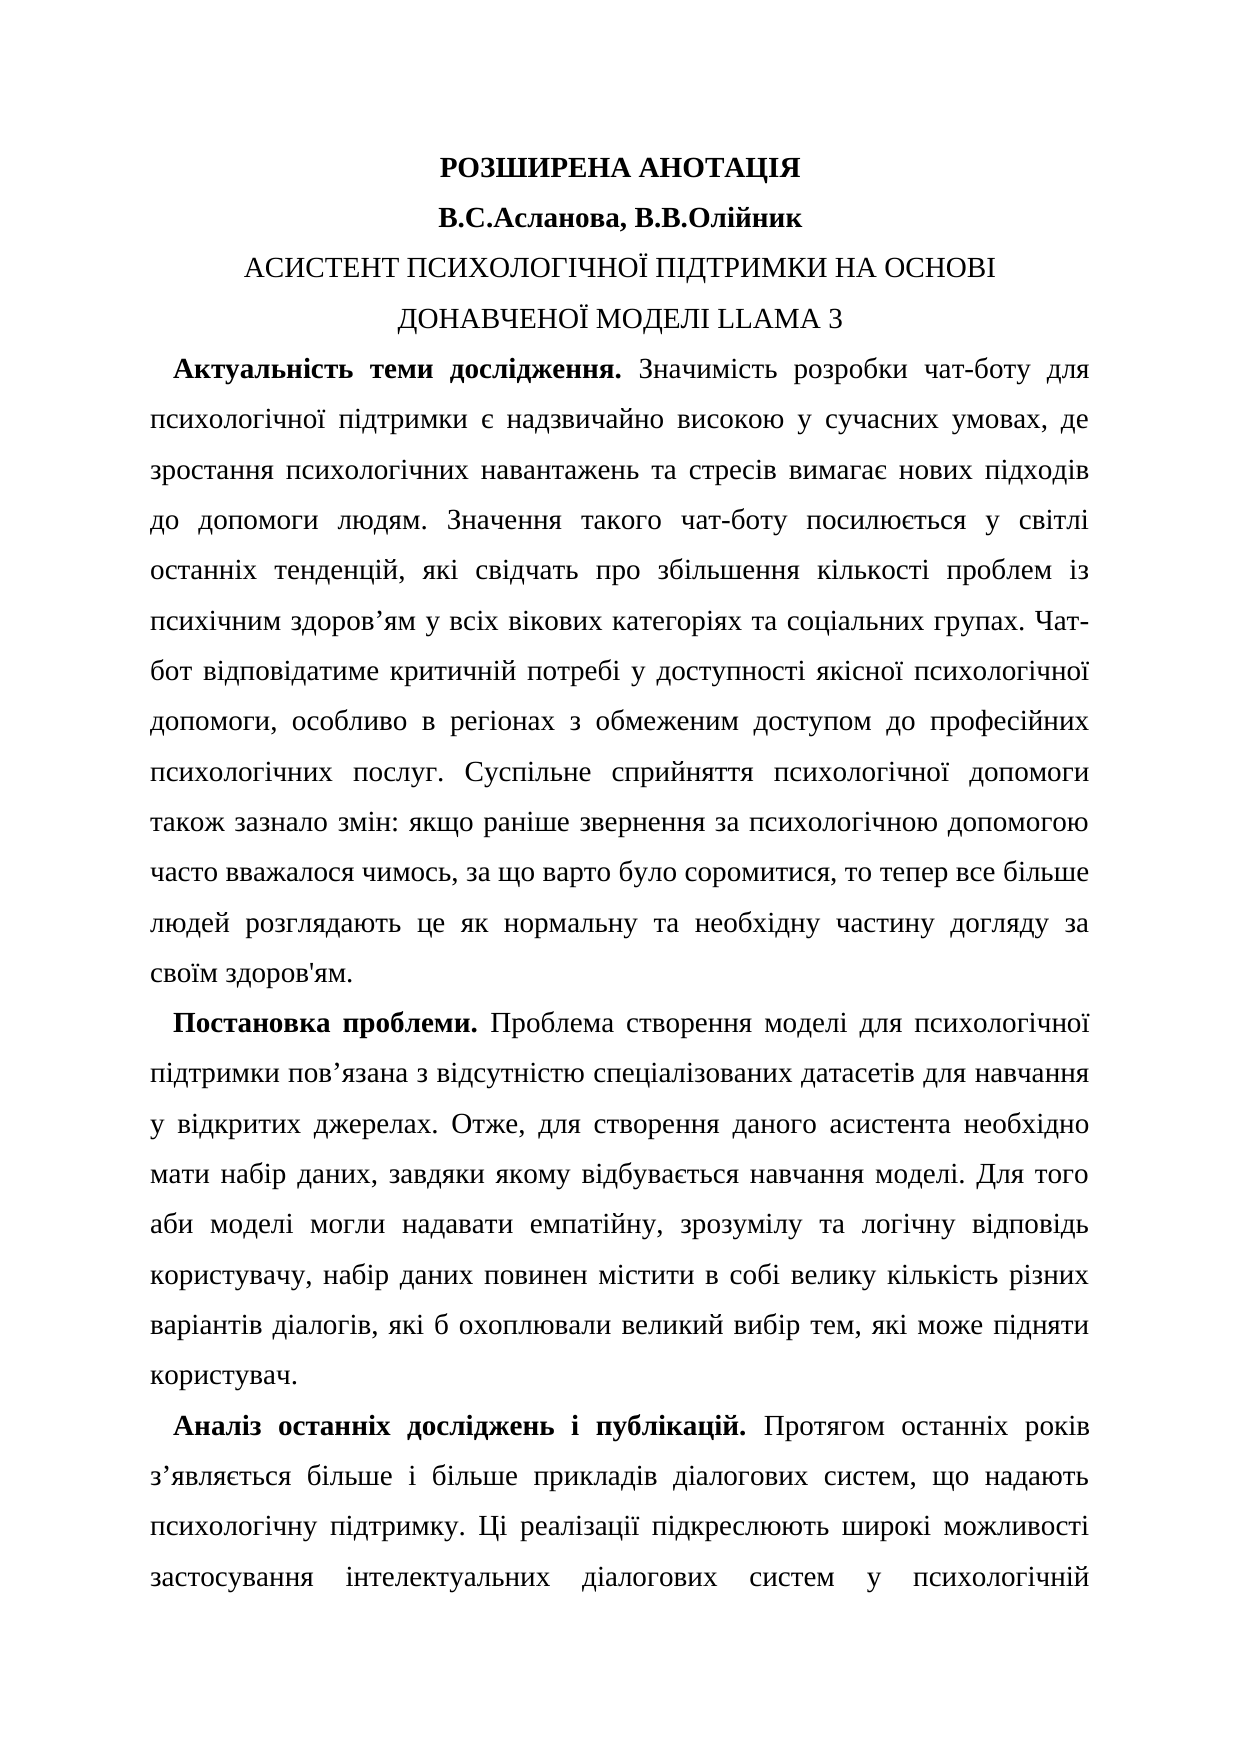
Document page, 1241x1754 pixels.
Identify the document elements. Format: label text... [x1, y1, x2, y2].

text Постановка проблеми. Проблема створення моделі для психологічної підтримки пов’язана з відсутністю спеціалізованих датасетів для навчання у відкритих джерелах. Отже, для створення даного асистента необхідно мати набір даних, завдяки якому відбувається навчання моделі. Для того аби моделі могли надавати емпатійну, зрозумілу та логічну відповідь користувачу, набір даних повинен містити в собі велику кількість різних варіантів діалогів, які б охоплювали великий вибір тем, які може підняти користувач. [150, 1005, 1090, 1391]
text РОЗШИРЕНА АНОТАЦІЯ [150, 150, 1090, 183]
text АСИСТЕНТ ПСИХОЛОГІЧНОЇ ПІДТРИМКИ НА ОСНОВІ ДОНАВЧЕНОЇ МОДЕЛІ LLAMA 3 [150, 251, 1090, 334]
text Актуальність теми дослідження. Значимість розробки чат-боту для психологічної підтримки є надзвичайно високою у сучасних умовах, де зростання психологічних навантажень та стресів вимагає нових підходів до допомоги людям. Значення такого чат-боту посилюється у світлі останніх тенденцій, які свідчать про збільшення кількості проблем із психічним здоров’ям у всіх вікових категоріях та соціальних групах. Чат-бот відповідатиме критичній потребі у доступності якісної психологічної допомоги, особливо в регіонах з обмеженим доступом до професійних психологічних послуг. Суспільне сприйняття психологічної допомоги також зазнало змін: якщо раніше звернення за психологічною допомогою часто вважалося чимось, за що варто було соромитися, то тепер все більше людей розглядають це як нормальну та необхідну частину догляду за своїм здоров'ям. [150, 351, 1090, 988]
text В.С.Асланова, В.В.Олійник [150, 200, 1090, 234]
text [150, 1408, 1090, 1592]
